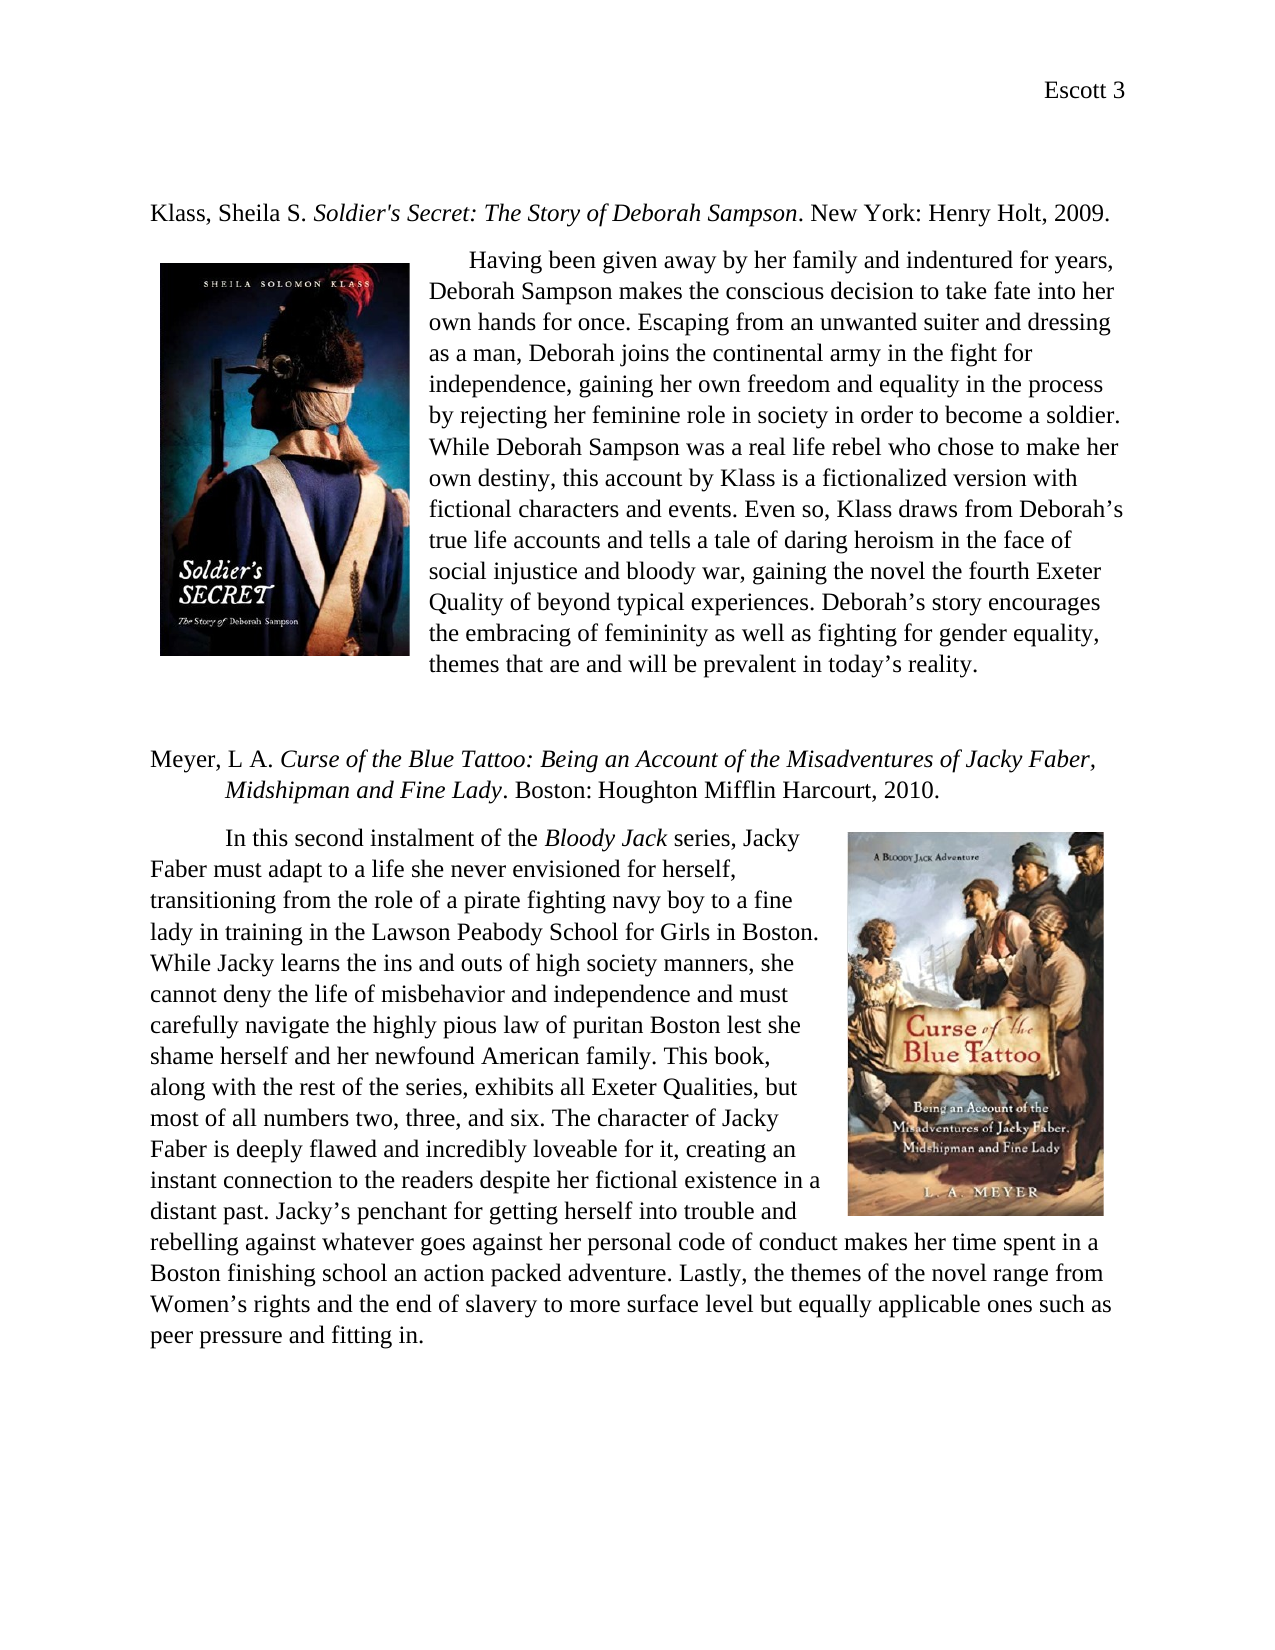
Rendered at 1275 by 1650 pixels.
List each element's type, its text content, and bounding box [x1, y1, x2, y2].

text Having been given away by her family and indentured for years, Deborah Sampson makes the conscious decision to take fate into her own hands for once. Escaping from an unwanted suiter and dressing as a man, Deborah joins the continental army in the fight for independence, gaining her own freedom and equality in the process by rejecting her feminine role in society in order to become a soldier. While Deborah Sampson was a real life rebel who chose to make her own destiny, this account by Klass is a fictionalized version with fictional characters and events. Even so, Klass draws from Deborah’s true life accounts and tells a tale of daring heroism in the face of social injustice and bloody war, gaining the novel the fourth Exeter Quality of beyond typical experiences. Deborah’s story encourages the embracing of femininity as well as fighting for gender equality, themes that are and will be prevalent in today’s reality. [150, 245, 1125, 678]
text Klass, Sheila S. Soldier's Secret: The Story of Deborah Sampson. New York: Henry Holt, 2009. [150, 198, 1125, 226]
picture [847, 832, 1104, 1216]
text Meyer, L A. Curse of the Blue Tattoo: Being an Account of the Misadventures of Jacky Faber, Midshipman and Fine Lady. Boston: Houghton Mifflin Harcourt, 2010. [150, 744, 1125, 804]
picture [159, 263, 409, 654]
text In this second instalment of the Bloody Jack series, Jacky Faber must adapt to a life she never envisioned for herself, transitioning from the role of a pirate fighting navy boy to a fine lady in training in the Lawson Peabody School for Girls in Boston. While Jacky learns the ins and outs of high society manners, she cannot deny the life of misbehavior and independence and must carefully navigate the highly pious law of puritan Boston lest she shame herself and her newfound American family. This book, along with the rest of the series, exhibits all Exeter Qualities, but most of all numbers two, three, and six. The character of Jacky Faber is deeply flawed and incredibly loveable for it, creating an instant connection to the readers despite her fictional existence in a distant past. Jacky’s penchant for getting herself into trouble and rebelling against whatever goes against her personal code of conduct makes her time spent in a Boston finishing school an action packed adventure. Lastly, the themes of the novel range from Women’s rights and the end of slavery to more surface level but equally applicable ones such as peer pressure and fitting in. [150, 823, 1125, 1349]
